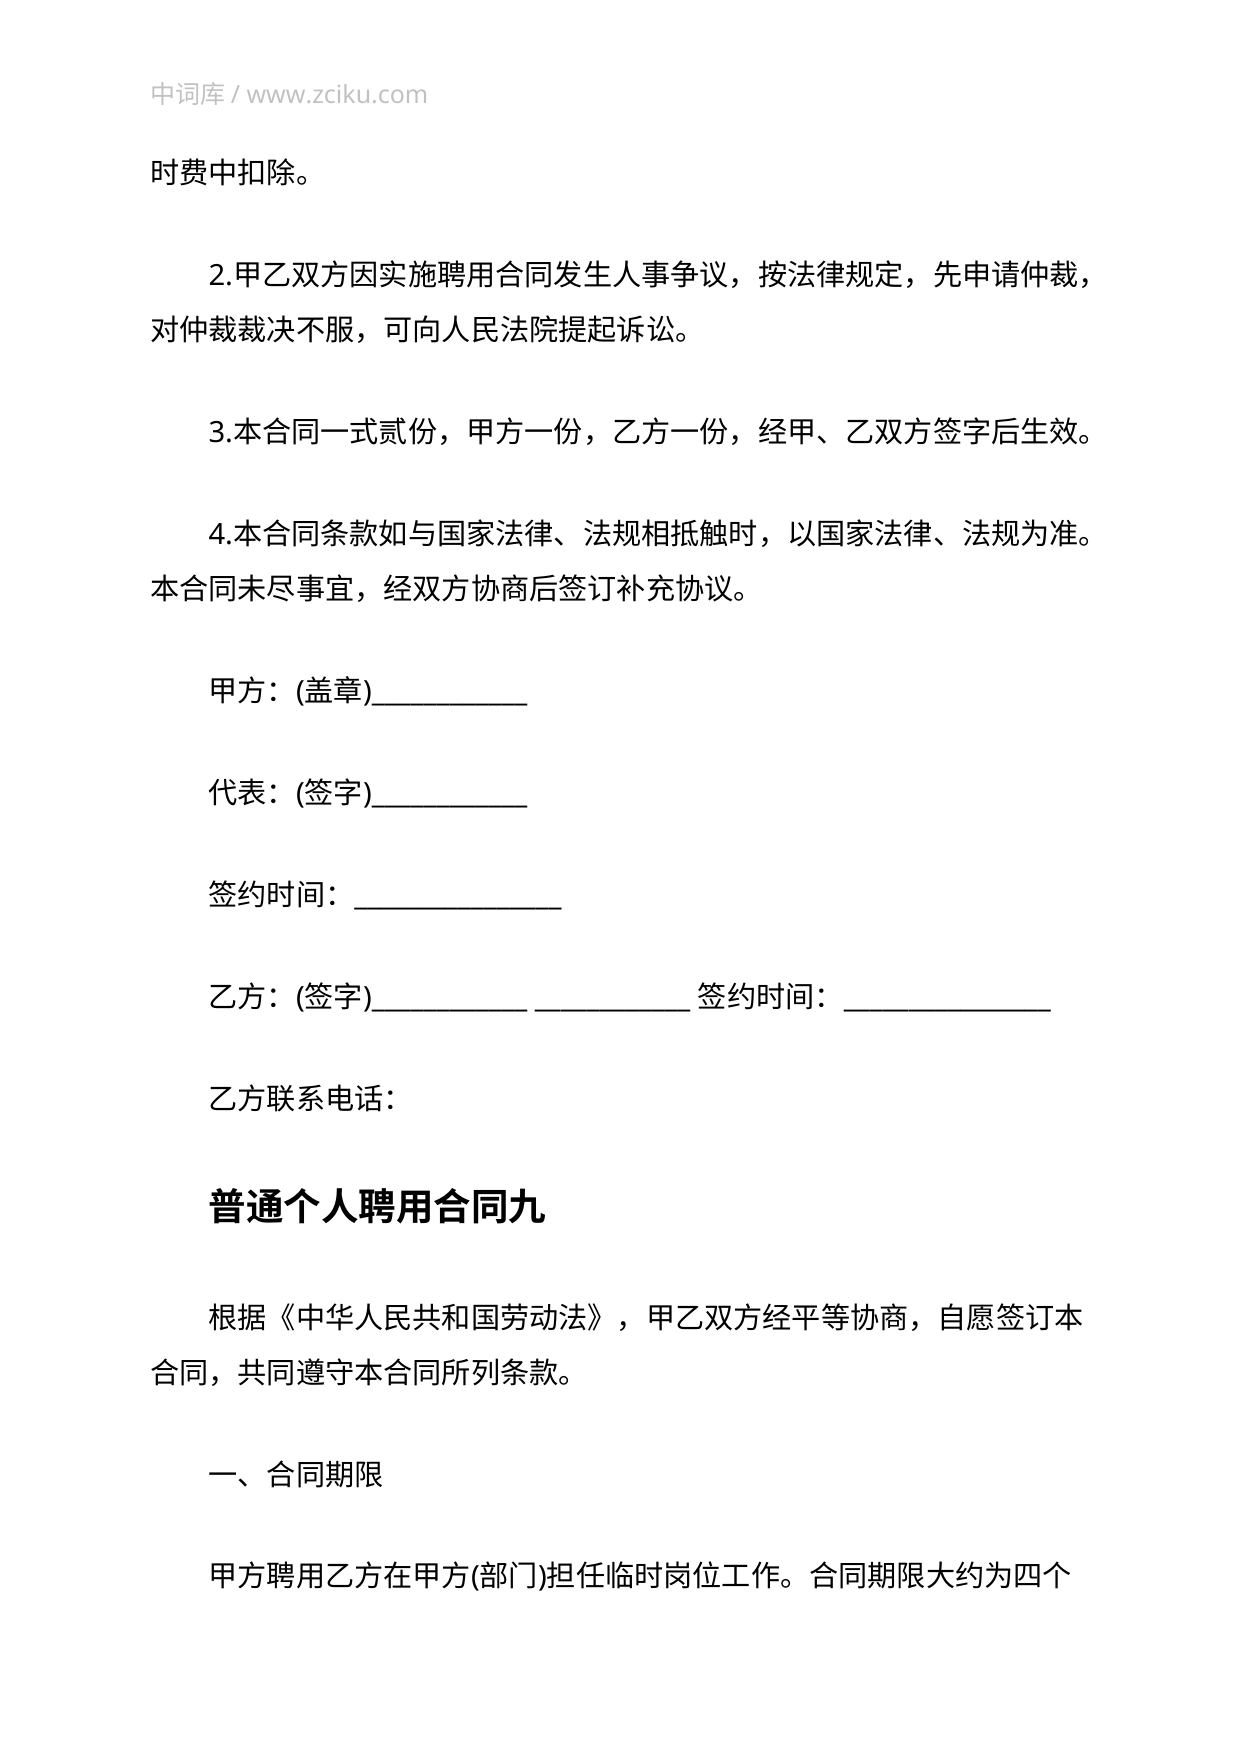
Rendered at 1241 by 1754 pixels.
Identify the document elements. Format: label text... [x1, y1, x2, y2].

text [150, 150, 1090, 192]
text 2.甲乙双方因实施聘用合同发生人事争议，按法律规定，先申请仲裁，对仲裁裁决不服，可向人民法院提起诉讼。 [150, 252, 1090, 349]
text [150, 1553, 1090, 1595]
text 甲方：(盖章)____________ [150, 667, 1090, 710]
text 一、合同期限 [150, 1451, 1090, 1493]
text 3.本合同一式贰份，甲方一份，乙方一份，经甲、乙双方签字后生效。 [150, 408, 1090, 451]
text 乙方联系电话： [150, 1075, 1090, 1117]
text 乙方：(签字)____________ ____________ 签约时间：________________ [150, 973, 1090, 1016]
text 代表：(签字)____________ [150, 769, 1090, 812]
text 根据《中华人民共和国劳动法》，甲乙双方经平等协商，自愿签订本合同，共同遵守本合同所列条款。 [150, 1294, 1090, 1392]
text 普通个人聘用合同九 [150, 1177, 1090, 1231]
text 签约时间：________________ [150, 871, 1090, 914]
text 4.本合同条款如与国家法律、法规相抵触时，以国家法律、法规为准。本合同未尽事宜，经双方协商后签订补充协议。 [150, 511, 1090, 608]
